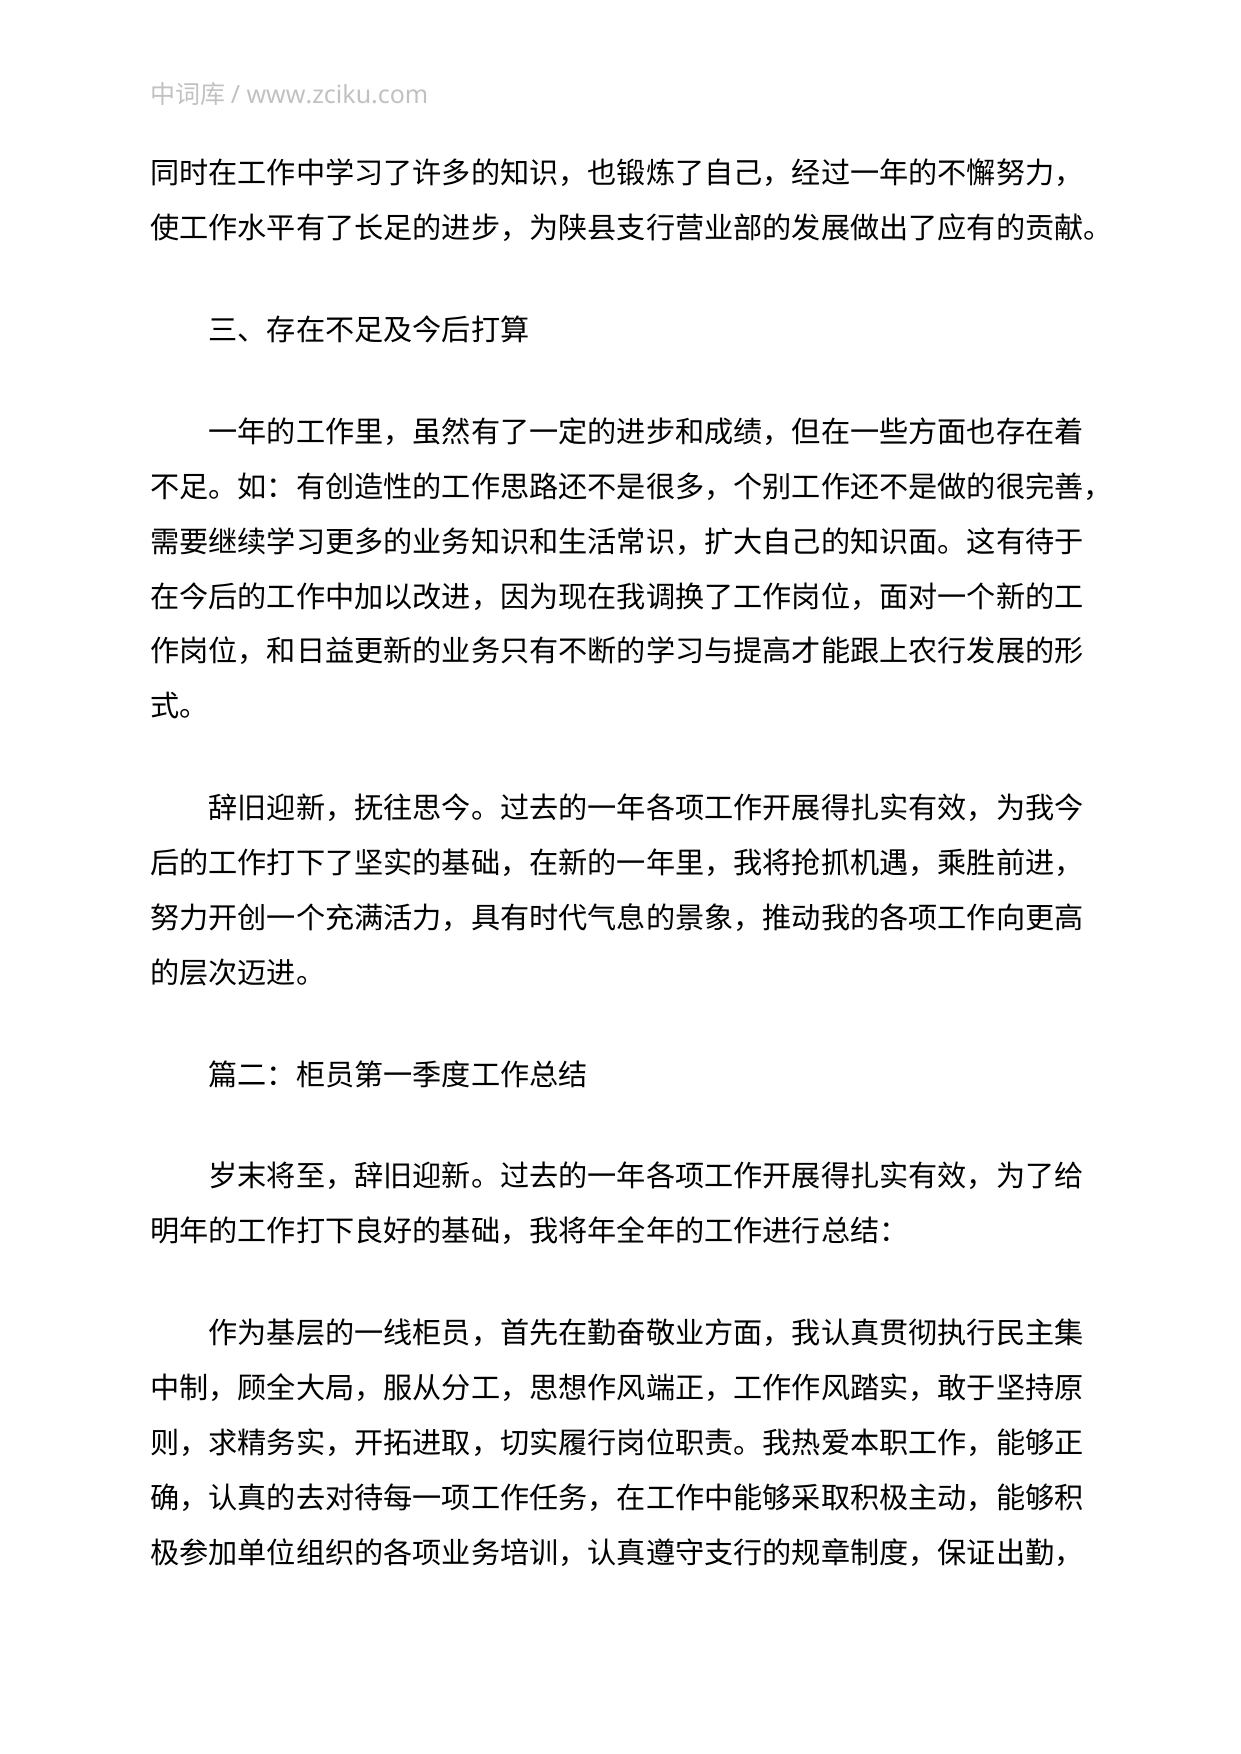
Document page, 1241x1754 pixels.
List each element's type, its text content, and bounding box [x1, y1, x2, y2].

text 三、存在不足及今后打算 [150, 307, 1090, 349]
text 篇二：柜员第一季度工作总结 [150, 1051, 1090, 1093]
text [150, 150, 1090, 247]
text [150, 1309, 1090, 1571]
text 辞旧迎新，抚往思今。过去的一年各项工作开展得扎实有效，为我今后的工作打下了坚实的基础，在新的一年里，我将抢抓机遇，乘胜前进，努力开创一个充满活力，具有时代气息的景象，推动我的各项工作向更高的层次迈进。 [150, 785, 1090, 992]
text 一年的工作里，虽然有了一定的进步和成绩，但在一些方面也存在着不足。如：有创造性的工作思路还不是很多，个别工作还不是做的很完善，需要继续学习更多的业务知识和生活常识，扩大自己的知识面。这有待于在今后的工作中加以改进，因为现在我调换了工作岗位，面对一个新的工作岗位，和日益更新的业务只有不断的学习与提高才能跟上农行发展的形式。 [150, 408, 1090, 725]
text 岁末将至，辞旧迎新。过去的一年各项工作开展得扎实有效，为了给明年的工作打下良好的基础，我将年全年的工作进行总结： [150, 1153, 1090, 1250]
